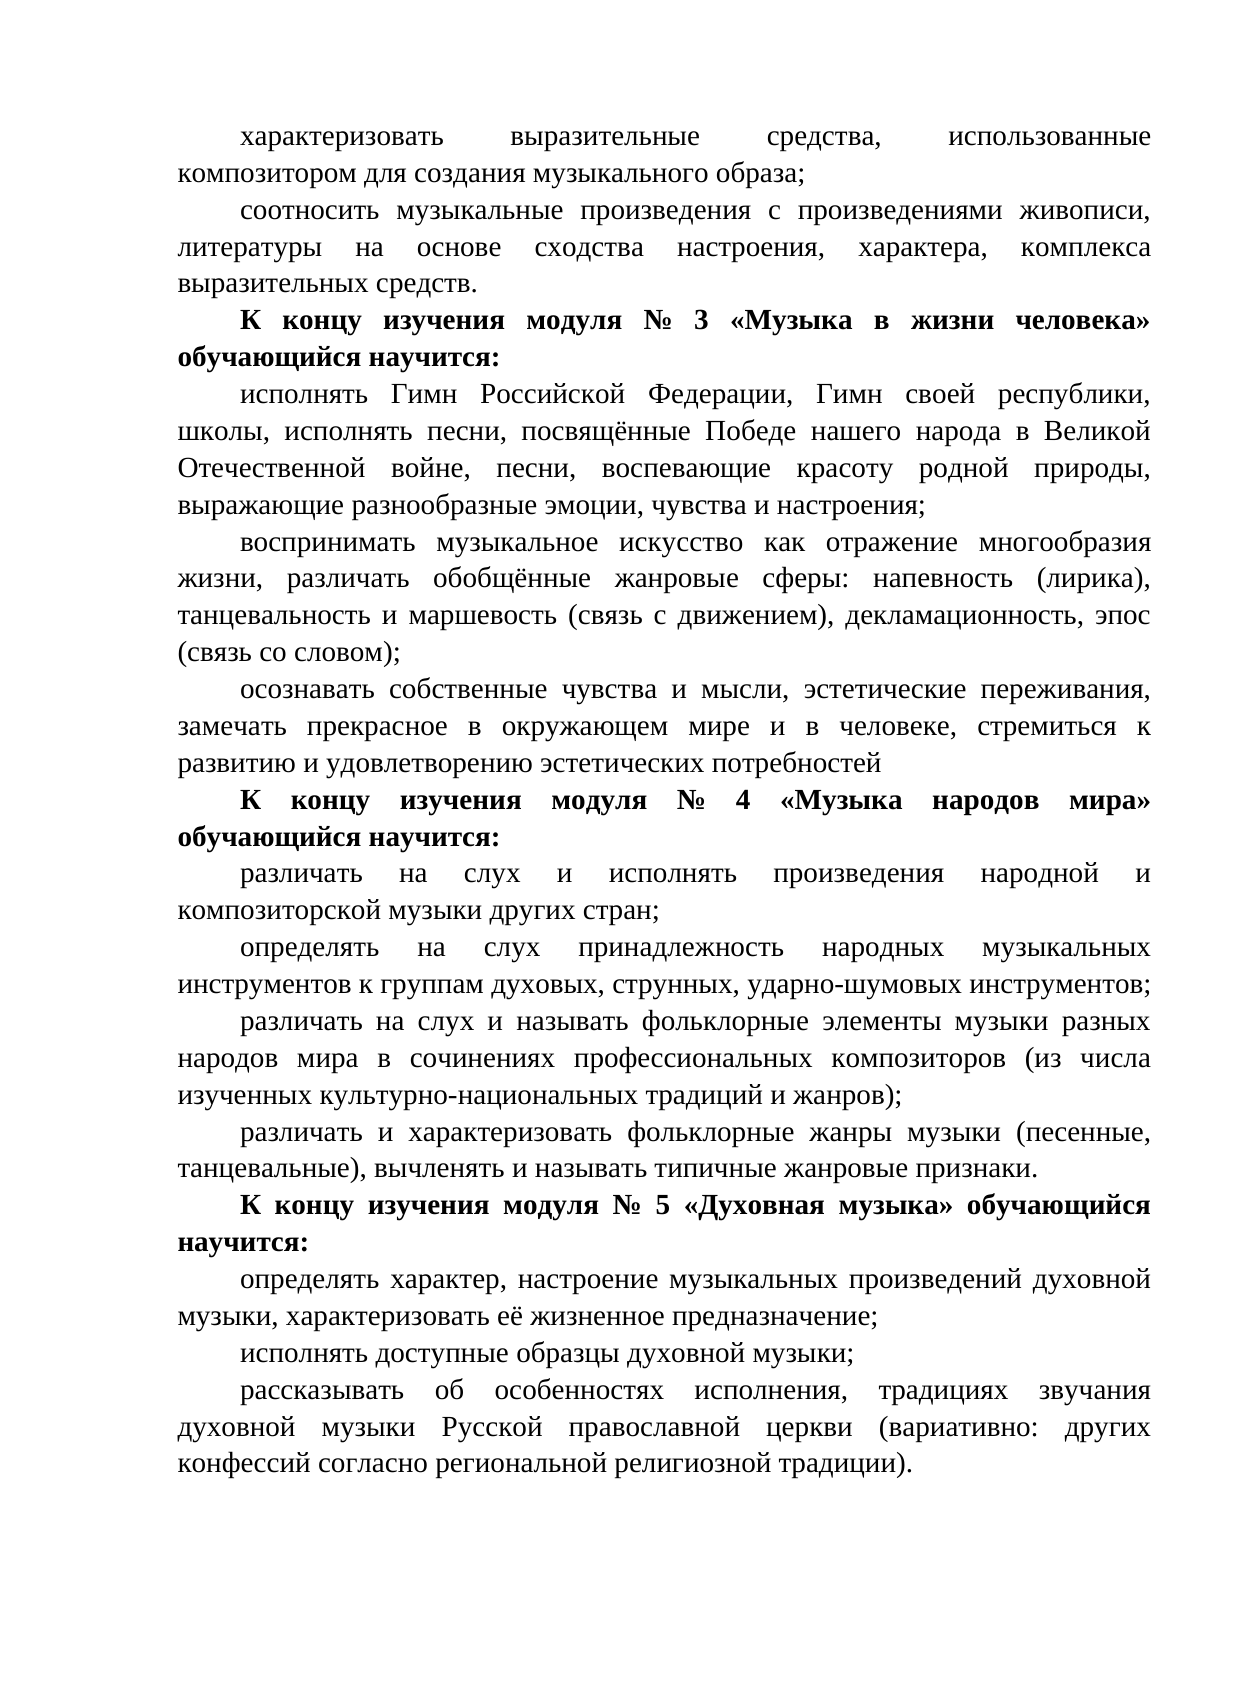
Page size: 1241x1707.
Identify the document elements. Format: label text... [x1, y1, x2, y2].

text характеризовать выразительные средства, использованные композитором для создания музыкального образа; [177, 118, 1152, 188]
text К концу изучения модуля № 5 «Духовная музыка» обучающийся научится: [177, 1187, 1152, 1258]
text К концу изучения модуля № 4 «Музыка народов мира» обучающийся научится: [177, 782, 1152, 852]
text исполнять доступные образцы духовной музыки; [177, 1335, 1152, 1368]
text определять характер, настроение музыкальных произведений духовной музыки, характеризовать её жизненное предназначение; [177, 1261, 1152, 1332]
text различать на слух и называть фольклорные элементы музыки разных народов мира в сочинениях профессиональных композиторов (из числа изученных культурно-национальных традиций и жанров); [177, 1003, 1152, 1110]
text определять на слух принадлежность народных музыкальных инструментов к группам духовых, струнных, ударно-шумовых инструментов; [177, 929, 1152, 1000]
text соотносить музыкальные произведения с произведениями живописи, литературы на основе сходства настроения, характера, комплекса выразительных средств. [177, 192, 1152, 299]
text осознавать собственные чувства и мысли, эстетические переживания, замечать прекрасное в окружающем мире и в человеке, стремиться к развитию и удовлетворению эстетических потребностей [177, 671, 1152, 778]
text различать и характеризовать фольклорные жанры музыки (песенные, танцевальные), вычленять и называть типичные жанровые признаки. [177, 1114, 1152, 1184]
text исполнять Гимн Российской Федерации, Гимн своей республики, школы, исполнять песни, посвящённые Победе нашего народа в Великой Отечественной войне, песни, воспевающие красоту родной природы, выражающие разнообразные эмоции, чувства и настроения; [177, 376, 1152, 520]
text К концу изучения модуля № 3 «Музыка в жизни человека» обучающийся научится: [177, 302, 1152, 373]
text воспринимать музыкальное искусство как отражение многообразия жизни, различать обобщённые жанровые сферы: напевность (лирика), танцевальность и маршевость (связь с движением), декламационность, эпос (связь со словом); [177, 524, 1152, 668]
text рассказывать об особенностях исполнения, традициях звучания духовной музыки Русской православной церкви (вариативно: других конфессий согласно региональной религиозной традиции). [177, 1372, 1152, 1479]
text различать на слух и исполнять произведения народной и композиторской музыки других стран; [177, 856, 1152, 926]
